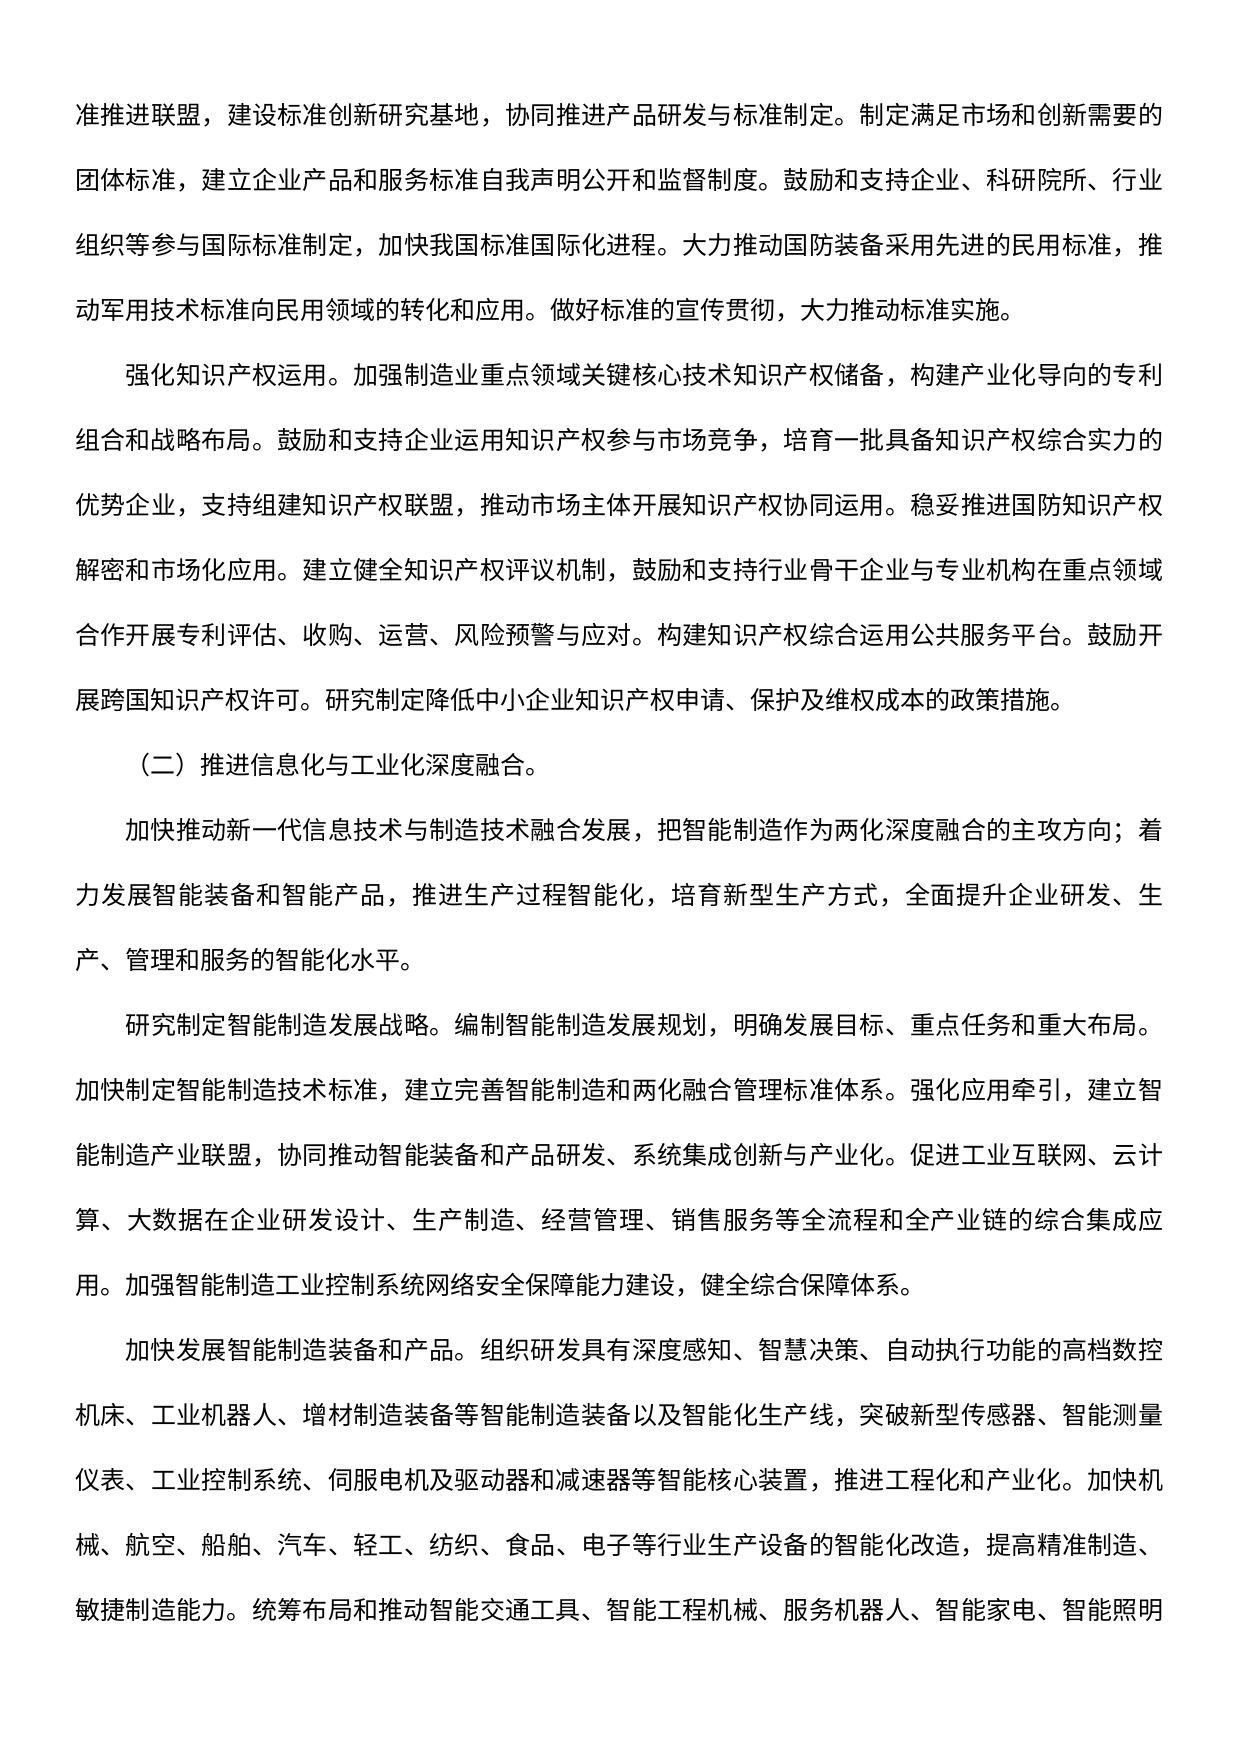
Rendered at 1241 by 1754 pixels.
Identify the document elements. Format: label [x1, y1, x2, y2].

table_cell [75, 81, 1165, 1641]
